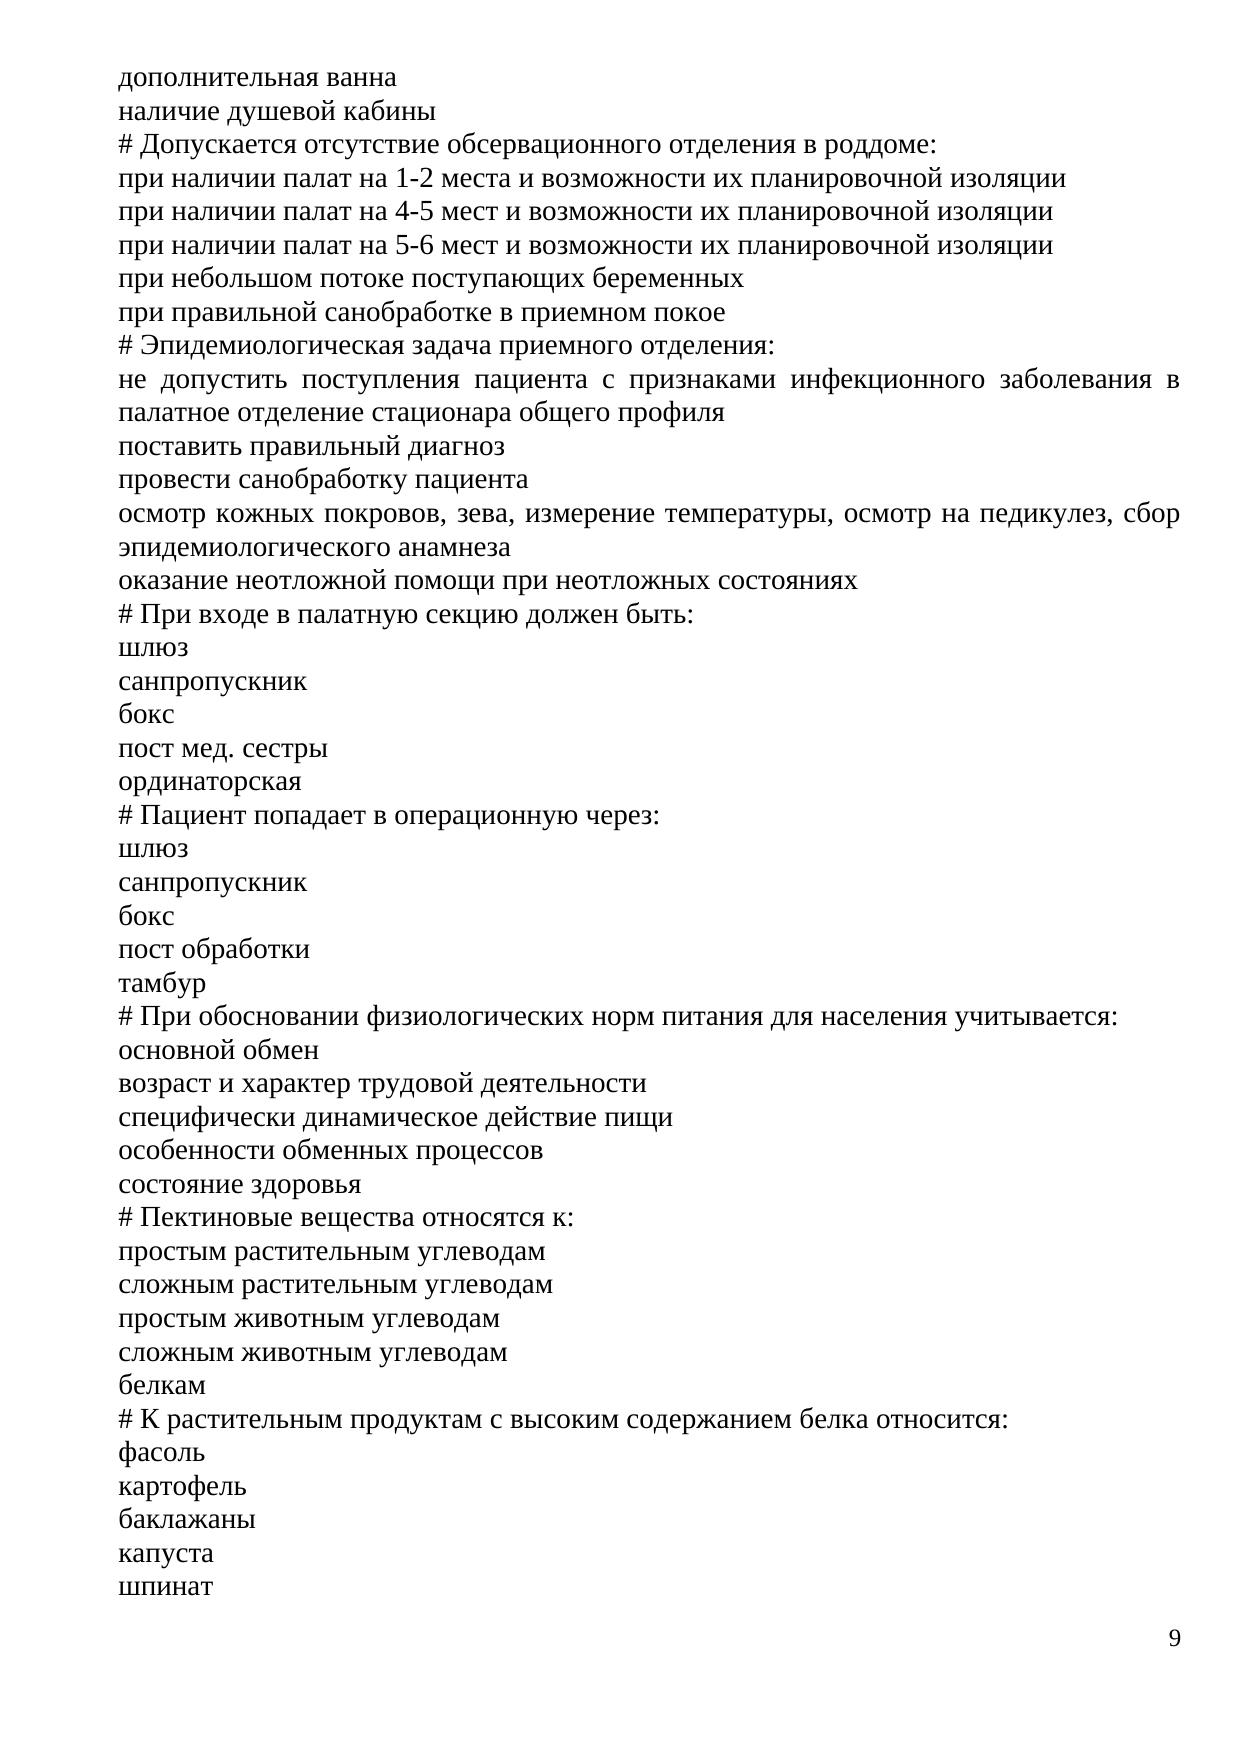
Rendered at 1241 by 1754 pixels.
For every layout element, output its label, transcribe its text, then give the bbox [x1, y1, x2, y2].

text # При обосновании физиологических норм питания для населения учитывается: [118, 998, 1181, 1032]
text простым растительным углеводам [118, 1233, 1181, 1267]
text # Пациент попадает в операционную через: [118, 797, 1181, 831]
text тамбур [118, 965, 1181, 998]
text не допустить поступления пациента с признаками инфекционного заболевания в палатное отделение стационара общего профиля [118, 361, 1181, 428]
text # При входе в палатную секцию должен быть: [118, 596, 1181, 629]
text бокс [118, 696, 1181, 730]
text капуста [118, 1535, 1181, 1568]
text пост обработки [118, 931, 1181, 965]
text санпропускник [118, 663, 1181, 696]
text # К растительным продуктам с высоким содержанием белка относится: [118, 1401, 1181, 1434]
text поставить правильный диагноз [118, 428, 1181, 462]
text особенности обменных процессов [118, 1132, 1181, 1166]
text баклажаны [118, 1501, 1181, 1535]
text белкам [118, 1367, 1181, 1401]
text # Допускается отсутствие обсервационного отделения в роддоме: [118, 126, 1181, 160]
text бокс [118, 898, 1181, 931]
text санпропускник [118, 864, 1181, 898]
text оказание неотложной помощи при неотложных состояниях [118, 562, 1181, 596]
text при небольшом потоке поступающих беременных [118, 260, 1181, 294]
text специфически динамическое действие пищи [118, 1099, 1181, 1132]
text осмотр кожных покровов, зева, измерение температуры, осмотр на педикулез, сбор эпидемиологического анамнеза [118, 495, 1181, 562]
text фасоль [118, 1434, 1181, 1468]
text сложным растительным углеводам [118, 1267, 1181, 1300]
text # Эпидемиологическая задача приемного отделения: [118, 327, 1181, 361]
text простым животным углеводам [118, 1300, 1181, 1334]
text шлюз [118, 629, 1181, 663]
text основной обмен [118, 1032, 1181, 1065]
text провести санобработку пациента [118, 462, 1181, 495]
text при наличии палат на 1-2 места и возможности их планировочной изоляции [118, 160, 1181, 193]
text шпинат [118, 1568, 1181, 1602]
text шлюз [118, 831, 1181, 864]
text # Пектиновые вещества относятся к: [118, 1199, 1181, 1233]
text наличие душевой кабины [118, 93, 1181, 126]
text ординаторская [118, 763, 1181, 797]
text возраст и характер трудовой деятельности [118, 1065, 1181, 1099]
text сложным животным углеводам [118, 1334, 1181, 1367]
text состояние здоровья [118, 1166, 1181, 1199]
text при наличии палат на 5-6 мест и возможности их планировочной изоляции [118, 227, 1181, 260]
text при наличии палат на 4-5 мест и возможности их планировочной изоляции [118, 193, 1181, 227]
text дополнительная ванна [118, 59, 1181, 93]
text пост мед. сестры [118, 730, 1181, 763]
text картофель [118, 1468, 1181, 1501]
text при правильной санобработке в приемном покое [118, 294, 1181, 327]
